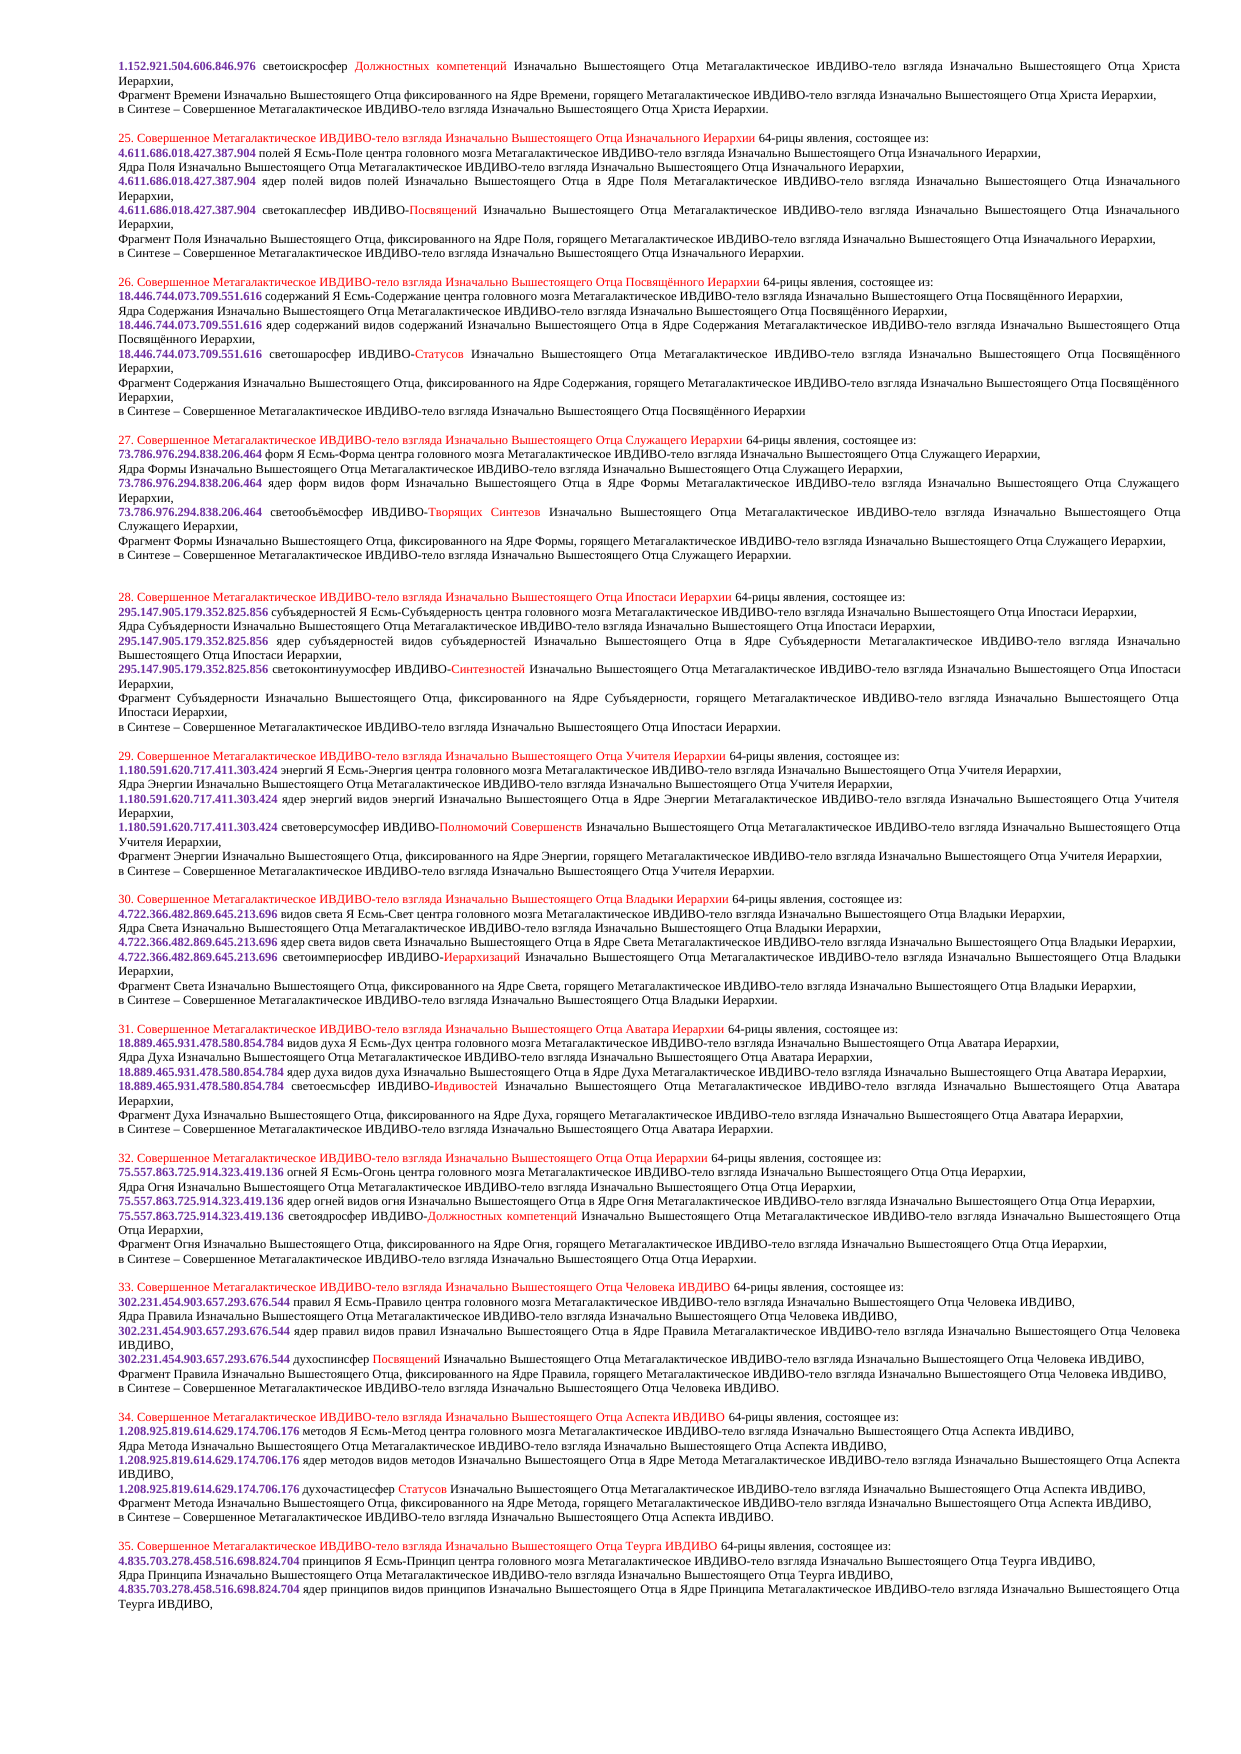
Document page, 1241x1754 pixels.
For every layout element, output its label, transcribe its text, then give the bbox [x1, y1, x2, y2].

text Фрагмент Времени Изначально Вышестоящего Отца фиксированного на Ядре Времени, горящего Метагалактическое ИВДИВО-тело взгляда Изначально Вышестоящего Отца Христа Иерархии, [118, 88, 1181, 102]
text 75.557.863.725.914.323.419.136 огней Я Есмь-Огонь центра головного мозга Метагалактическое ИВДИВО-тело взгляда Изначально Вышестоящего Отца Отца Иерархии, [118, 1165, 1181, 1179]
text 18.889.465.931.478.580.854.784 ядер духа видов духа Изначально Вышестоящего Отца в Ядре Духа Метагалактическое ИВДИВО-тело взгляда Изначально Вышестоящего Отца Аватара Иерархии, [118, 1064, 1181, 1079]
text Ядра Субъядерности Изначально Вышестоящего Отца Метагалактическое ИВДИВО-тело взгляда Изначально Вышестоящего Отца Ипостаси Иерархии, [118, 619, 1181, 633]
text Фрагмент Энергии Изначально Вышестоящего Отца, фиксированного на Ядре Энергии, горящего Метагалактическое ИВДИВО-тело взгляда Изначально Вышестоящего Отца Учителя Иерархии, [118, 849, 1181, 863]
text 73.786.976.294.838.206.464 форм Я Есмь-Форма центра головного мозга Метагалактическое ИВДИВО-тело взгляда Изначально Вышестоящего Отца Служащего Иерархии, [118, 447, 1181, 462]
text 4.611.686.018.427.387.904 ядер полей видов полей Изначально Вышестоящего Отца в Ядре Поля Метагалактическое ИВДИВО-тело взгляда Изначально Вышестоящего Отца Изначального Иерархии, [118, 174, 1181, 203]
text 73.786.976.294.838.206.464 ядер форм видов форм Изначально Вышестоящего Отца в Ядре Формы Метагалактическое ИВДИВО-тело взгляда Изначально Вышестоящего Отца Служащего Иерархии, [118, 476, 1181, 505]
text 295.147.905.179.352.825.856 субъядерностей Я Есмь-Субъядерность центра головного мозга Метагалактическое ИВДИВО-тело взгляда Изначально Вышестоящего Отца Ипостаси Иерархии, [118, 604, 1181, 619]
text 34. Совершенное Метагалактическое ИВДИВО-тело взгляда Изначально Вышестоящего Отца Аспекта ИВДИВО 64-рицы явления, состоящее из: [118, 1409, 1181, 1424]
text 1.208.925.819.614.629.174.706.176 методов Я Есмь-Метод центра головного мозга Метагалактическое ИВДИВО-тело взгляда Изначально Вышестоящего Отца Аспекта ИВДИВО, [118, 1424, 1181, 1438]
text в Синтезе – Совершенное Метагалактическое ИВДИВО-тело взгляда Изначально Вышестоящего Отца Человека ИВДИВО. [118, 1381, 1181, 1395]
text 1.152.921.504.606.846.976 светоискросфер Должностных компетенций Изначально Вышестоящего Отца Метагалактическое ИВДИВО-тело взгляда Изначально Вышестоящего Отца Христа Иерархии, [118, 59, 1181, 88]
text в Синтезе – Совершенное Метагалактическое ИВДИВО-тело взгляда Изначально Вышестоящего Отца Учителя Иерархии. [118, 863, 1181, 878]
text 1.180.591.620.717.411.303.424 энергий Я Есмь-Энергия центра головного мозга Метагалактическое ИВДИВО-тело взгляда Изначально Вышестоящего Отца Учителя Иерархии, [118, 763, 1181, 777]
text Фрагмент Огня Изначально Вышестоящего Отца, фиксированного на Ядре Огня, горящего Метагалактическое ИВДИВО-тело взгляда Изначально Вышестоящего Отца Отца Иерархии, [118, 1237, 1181, 1251]
text 1.180.591.620.717.411.303.424 ядер энергий видов энергий Изначально Вышестоящего Отца в Ядре Энергии Метагалактическое ИВДИВО-тело взгляда Изначально Вышестоящего Отца Учителя Иерархии, [118, 791, 1181, 820]
text 4.835.703.278.458.516.698.824.704 ядер принципов видов принципов Изначально Вышестоящего Отца в Ядре Принципа Метагалактическое ИВДИВО-тело взгляда Изначально Вышестоящего Отца Теурга ИВДИВО, [118, 1582, 1181, 1611]
text Ядра Поля Изначально Вышестоящего Отца Метагалактическое ИВДИВО-тело взгляда Изначально Вышестоящего Отца Изначального Иерархии, [118, 160, 1181, 174]
text 18.889.465.931.478.580.854.784 видов духа Я Есмь-Дух центра головного мозга Метагалактическое ИВДИВО-тело взгляда Изначально Вышестоящего Отца Аватара Иерархии, [118, 1036, 1181, 1050]
text 4.722.366.482.869.645.213.696 видов света Я Есмь-Свет центра головного мозга Метагалактическое ИВДИВО-тело взгляда Изначально Вышестоящего Отца Владыки Иерархии, [118, 906, 1181, 921]
text Фрагмент Света Изначально Вышестоящего Отца, фиксированного на Ядре Света, горящего Метагалактическое ИВДИВО-тело взгляда Изначально Вышестоящего Отца Владыки Иерархии, [118, 978, 1181, 993]
text 1.208.925.819.614.629.174.706.176 ядер методов видов методов Изначально Вышестоящего Отца в Ядре Метода Метагалактическое ИВДИВО-тело взгляда Изначально Вышестоящего Отца Аспекта ИВДИВО, [118, 1453, 1181, 1481]
text в Синтезе – Совершенное Метагалактическое ИВДИВО-тело взгляда Изначально Вышестоящего Отца Аспекта ИВДИВО. [118, 1510, 1181, 1524]
text 75.557.863.725.914.323.419.136 ядер огней видов огня Изначально Вышестоящего Отца в Ядре Огня Метагалактическое ИВДИВО-тело взгляда Изначально Вышестоящего Отца Отца Иерархии, [118, 1194, 1181, 1208]
text Ядра Принципа Изначально Вышестоящего Отца Метагалактическое ИВДИВО-тело взгляда Изначально Вышестоящего Отца Теурга ИВДИВО, [118, 1568, 1181, 1582]
text Ядра Огня Изначально Вышестоящего Отца Метагалактическое ИВДИВО-тело взгляда Изначально Вышестоящего Отца Отца Иерархии, [118, 1179, 1181, 1194]
text 302.231.454.903.657.293.676.544 духоспинсфер Посвящений Изначально Вышестоящего Отца Метагалактическое ИВДИВО-тело взгляда Изначально Вышестоящего Отца Человека ИВДИВО, [118, 1352, 1181, 1366]
text 35. Совершенное Метагалактическое ИВДИВО-тело взгляда Изначально Вышестоящего Отца Теурга ИВДИВО 64-рицы явления, состоящее из: [118, 1539, 1181, 1553]
text 26. Совершенное Метагалактическое ИВДИВО-тело взгляда Изначально Вышестоящего Отца Посвящённого Иерархии 64-рицы явления, состоящее из: [118, 275, 1181, 289]
text Фрагмент Метода Изначально Вышестоящего Отца, фиксированного на Ядре Метода, горящего Метагалактическое ИВДИВО-тело взгляда Изначально Вышестоящего Отца Аспекта ИВДИВО, [118, 1496, 1181, 1510]
text 4.611.686.018.427.387.904 полей Я Есмь-Поле центра головного мозга Метагалактическое ИВДИВО-тело взгляда Изначально Вышестоящего Отца Изначального Иерархии, [118, 145, 1181, 160]
text 295.147.905.179.352.825.856 ядер субъядерностей видов субъядерностей Изначально Вышестоящего Отца в Ядре Субъядерности Метагалактическое ИВДИВО-тело взгляда Изначально Вышестоящего Отца Ипостаси Иерархии, [118, 633, 1181, 662]
text в Синтезе – Совершенное Метагалактическое ИВДИВО-тело взгляда Изначально Вышестоящего Отца Христа Иерархии. [118, 102, 1181, 117]
text 302.231.454.903.657.293.676.544 правил Я Есмь-Правило центра головного мозга Метагалактическое ИВДИВО-тело взгляда Изначально Вышестоящего Отца Человека ИВДИВО, [118, 1294, 1181, 1309]
text 32. Совершенное Метагалактическое ИВДИВО-тело взгляда Изначально Вышестоящего Отца Отца Иерархии 64-рицы явления, состоящее из: [118, 1151, 1181, 1165]
text 29. Совершенное Метагалактическое ИВДИВО-тело взгляда Изначально Вышестоящего Отца Учителя Иерархии 64-рицы явления, состоящее из: [118, 748, 1181, 763]
text 4.722.366.482.869.645.213.696 светоимпериосфер ИВДИВО-Иерархизаций Изначально Вышестоящего Отца Метагалактическое ИВДИВО-тело взгляда Изначально Вышестоящего Отца Владыки Иерархии, [118, 949, 1181, 978]
text Фрагмент Формы Изначально Вышестоящего Отца, фиксированного на Ядре Формы, горящего Метагалактическое ИВДИВО-тело взгляда Изначально Вышестоящего Отца Служащего Иерархии, [118, 533, 1181, 548]
text Фрагмент Духа Изначально Вышестоящего Отца, фиксированного на Ядре Духа, горящего Метагалактическое ИВДИВО-тело взгляда Изначально Вышестоящего Отца Аватара Иерархии, [118, 1108, 1181, 1122]
text в Синтезе – Совершенное Метагалактическое ИВДИВО-тело взгляда Изначально Вышестоящего Отца Отца Иерархии. [118, 1251, 1181, 1266]
text в Синтезе – Совершенное Метагалактическое ИВДИВО-тело взгляда Изначально Вышестоящего Отца Посвящённого Иерархии [118, 404, 1181, 418]
text Ядра Правила Изначально Вышестоящего Отца Метагалактическое ИВДИВО-тело взгляда Изначально Вышестоящего Отца Человека ИВДИВО, [118, 1309, 1181, 1323]
text 73.786.976.294.838.206.464 светообъёмосфер ИВДИВО-Творящих Синтезов Изначально Вышестоящего Отца Метагалактическое ИВДИВО-тело взгляда Изначально Вышестоящего Отца Служащего Иерархии, [118, 505, 1181, 533]
text в Синтезе – Совершенное Метагалактическое ИВДИВО-тело взгляда Изначально Вышестоящего Отца Служащего Иерархии. [118, 548, 1181, 562]
text в Синтезе – Совершенное Метагалактическое ИВДИВО-тело взгляда Изначально Вышестоящего Отца Ипостаси Иерархии. [118, 719, 1181, 734]
text 33. Совершенное Метагалактическое ИВДИВО-тело взгляда Изначально Вышестоящего Отца Человека ИВДИВО 64-рицы явления, состоящее из: [118, 1280, 1181, 1294]
text в Синтезе – Совершенное Метагалактическое ИВДИВО-тело взгляда Изначально Вышестоящего Отца Владыки Иерархии. [118, 993, 1181, 1007]
text Ядра Духа Изначально Вышестоящего Отца Метагалактическое ИВДИВО-тело взгляда Изначально Вышестоящего Отца Аватара Иерархии, [118, 1050, 1181, 1064]
text 28. Совершенное Метагалактическое ИВДИВО-тело взгляда Изначально Вышестоящего Отца Ипостаси Иерархии 64-рицы явления, состоящее из: [118, 590, 1181, 604]
text 27. Совершенное Метагалактическое ИВДИВО-тело взгляда Изначально Вышестоящего Отца Служащего Иерархии 64-рицы явления, состоящее из: [118, 433, 1181, 447]
text 18.446.744.073.709.551.616 содержаний Я Есмь-Содержание центра головного мозга Метагалактическое ИВДИВО-тело взгляда Изначально Вышестоящего Отца Посвящённого Иерархии, [118, 289, 1181, 303]
text Ядра Содержания Изначально Вышестоящего Отца Метагалактическое ИВДИВО-тело взгляда Изначально Вышестоящего Отца Посвящённого Иерархии, [118, 303, 1181, 318]
text Ядра Энергии Изначально Вышестоящего Отца Метагалактическое ИВДИВО-тело взгляда Изначально Вышестоящего Отца Учителя Иерархии, [118, 777, 1181, 791]
text Ядра Света Изначально Вышестоящего Отца Метагалактическое ИВДИВО-тело взгляда Изначально Вышестоящего Отца Владыки Иерархии, [118, 921, 1181, 935]
text 31. Совершенное Метагалактическое ИВДИВО-тело взгляда Изначально Вышестоящего Отца Аватара Иерархии 64-рицы явления, состоящее из: [118, 1021, 1181, 1036]
text 302.231.454.903.657.293.676.544 ядер правил видов правил Изначально Вышестоящего Отца в Ядре Правила Метагалактическое ИВДИВО-тело взгляда Изначально Вышестоящего Отца Человека ИВДИВО, [118, 1323, 1181, 1352]
text Фрагмент Поля Изначально Вышестоящего Отца, фиксированного на Ядре Поля, горящего Метагалактическое ИВДИВО-тело взгляда Изначально Вышестоящего Отца Изначального Иерархии, [118, 232, 1181, 246]
text в Синтезе – Совершенное Метагалактическое ИВДИВО-тело взгляда Изначально Вышестоящего Отца Изначального Иерархии. [118, 246, 1181, 260]
text 18.446.744.073.709.551.616 ядер содержаний видов содержаний Изначально Вышестоящего Отца в Ядре Содержания Метагалактическое ИВДИВО-тело взгляда Изначально Вышестоящего Отца Посвящённого Иерархии, [118, 318, 1181, 347]
text в Синтезе – Совершенное Метагалактическое ИВДИВО-тело взгляда Изначально Вышестоящего Отца Аватара Иерархии. [118, 1122, 1181, 1136]
text 75.557.863.725.914.323.419.136 светоядросфер ИВДИВО-Должностных компетенций Изначально Вышестоящего Отца Метагалактическое ИВДИВО-тело взгляда Изначально Вышестоящего Отца Отца Иерархии, [118, 1208, 1181, 1237]
text Фрагмент Субъядерности Изначально Вышестоящего Отца, фиксированного на Ядре Субъядерности, горящего Метагалактическое ИВДИВО-тело взгляда Изначально Вышестоящего Отца Ипостаси Иерархии, [118, 691, 1181, 719]
text 4.611.686.018.427.387.904 светокаплесфер ИВДИВО-Посвящений Изначально Вышестоящего Отца Метагалактическое ИВДИВО-тело взгляда Изначально Вышестоящего Отца Изначального Иерархии, [118, 203, 1181, 232]
text 25. Совершенное Метагалактическое ИВДИВО-тело взгляда Изначально Вышестоящего Отца Изначального Иерархии 64-рицы явления, состоящее из: [118, 131, 1181, 145]
text Ядра Метода Изначально Вышестоящего Отца Метагалактическое ИВДИВО-тело взгляда Изначально Вышестоящего Отца Аспекта ИВДИВО, [118, 1438, 1181, 1453]
text 1.208.925.819.614.629.174.706.176 духочастицесфер Статусов Изначально Вышестоящего Отца Метагалактическое ИВДИВО-тело взгляда Изначально Вышестоящего Отца Аспекта ИВДИВО, [118, 1481, 1181, 1496]
text 4.722.366.482.869.645.213.696 ядер света видов света Изначально Вышестоящего Отца в Ядре Света Метагалактическое ИВДИВО-тело взгляда Изначально Вышестоящего Отца Владыки Иерархии, [118, 935, 1181, 949]
text 295.147.905.179.352.825.856 светоконтинуумосфер ИВДИВО-Синтезностей Изначально Вышестоящего Отца Метагалактическое ИВДИВО-тело взгляда Изначально Вышестоящего Отца Ипостаси Иерархии, [118, 662, 1181, 691]
text Ядра Формы Изначально Вышестоящего Отца Метагалактическое ИВДИВО-тело взгляда Изначально Вышестоящего Отца Служащего Иерархии, [118, 462, 1181, 476]
text 18.446.744.073.709.551.616 светошаросфер ИВДИВО-Статусов Изначально Вышестоящего Отца Метагалактическое ИВДИВО-тело взгляда Изначально Вышестоящего Отца Посвящённого Иерархии, [118, 347, 1181, 375]
text 1.180.591.620.717.411.303.424 световерсумосфер ИВДИВО-Полномочий Совершенств Изначально Вышестоящего Отца Метагалактическое ИВДИВО-тело взгляда Изначально Вышестоящего Отца Учителя Иерархии, [118, 820, 1181, 849]
text Фрагмент Содержания Изначально Вышестоящего Отца, фиксированного на Ядре Содержания, горящего Метагалактическое ИВДИВО-тело взгляда Изначально Вышестоящего Отца Посвящённого Иерархии, [118, 375, 1181, 404]
text 30. Совершенное Метагалактическое ИВДИВО-тело взгляда Изначально Вышестоящего Отца Владыки Иерархии 64-рицы явления, состоящее из: [118, 892, 1181, 906]
text 18.889.465.931.478.580.854.784 светоесмьсфер ИВДИВО-Ивдивостей Изначально Вышестоящего Отца Метагалактическое ИВДИВО-тело взгляда Изначально Вышестоящего Отца Аватара Иерархии, [118, 1079, 1181, 1108]
text Фрагмент Правила Изначально Вышестоящего Отца, фиксированного на Ядре Правила, горящего Метагалактическое ИВДИВО-тело взгляда Изначально Вышестоящего Отца Человека ИВДИВО, [118, 1366, 1181, 1381]
text 4.835.703.278.458.516.698.824.704 принципов Я Есмь-Принцип центра головного мозга Метагалактическое ИВДИВО-тело взгляда Изначально Вышестоящего Отца Теурга ИВДИВО, [118, 1553, 1181, 1568]
